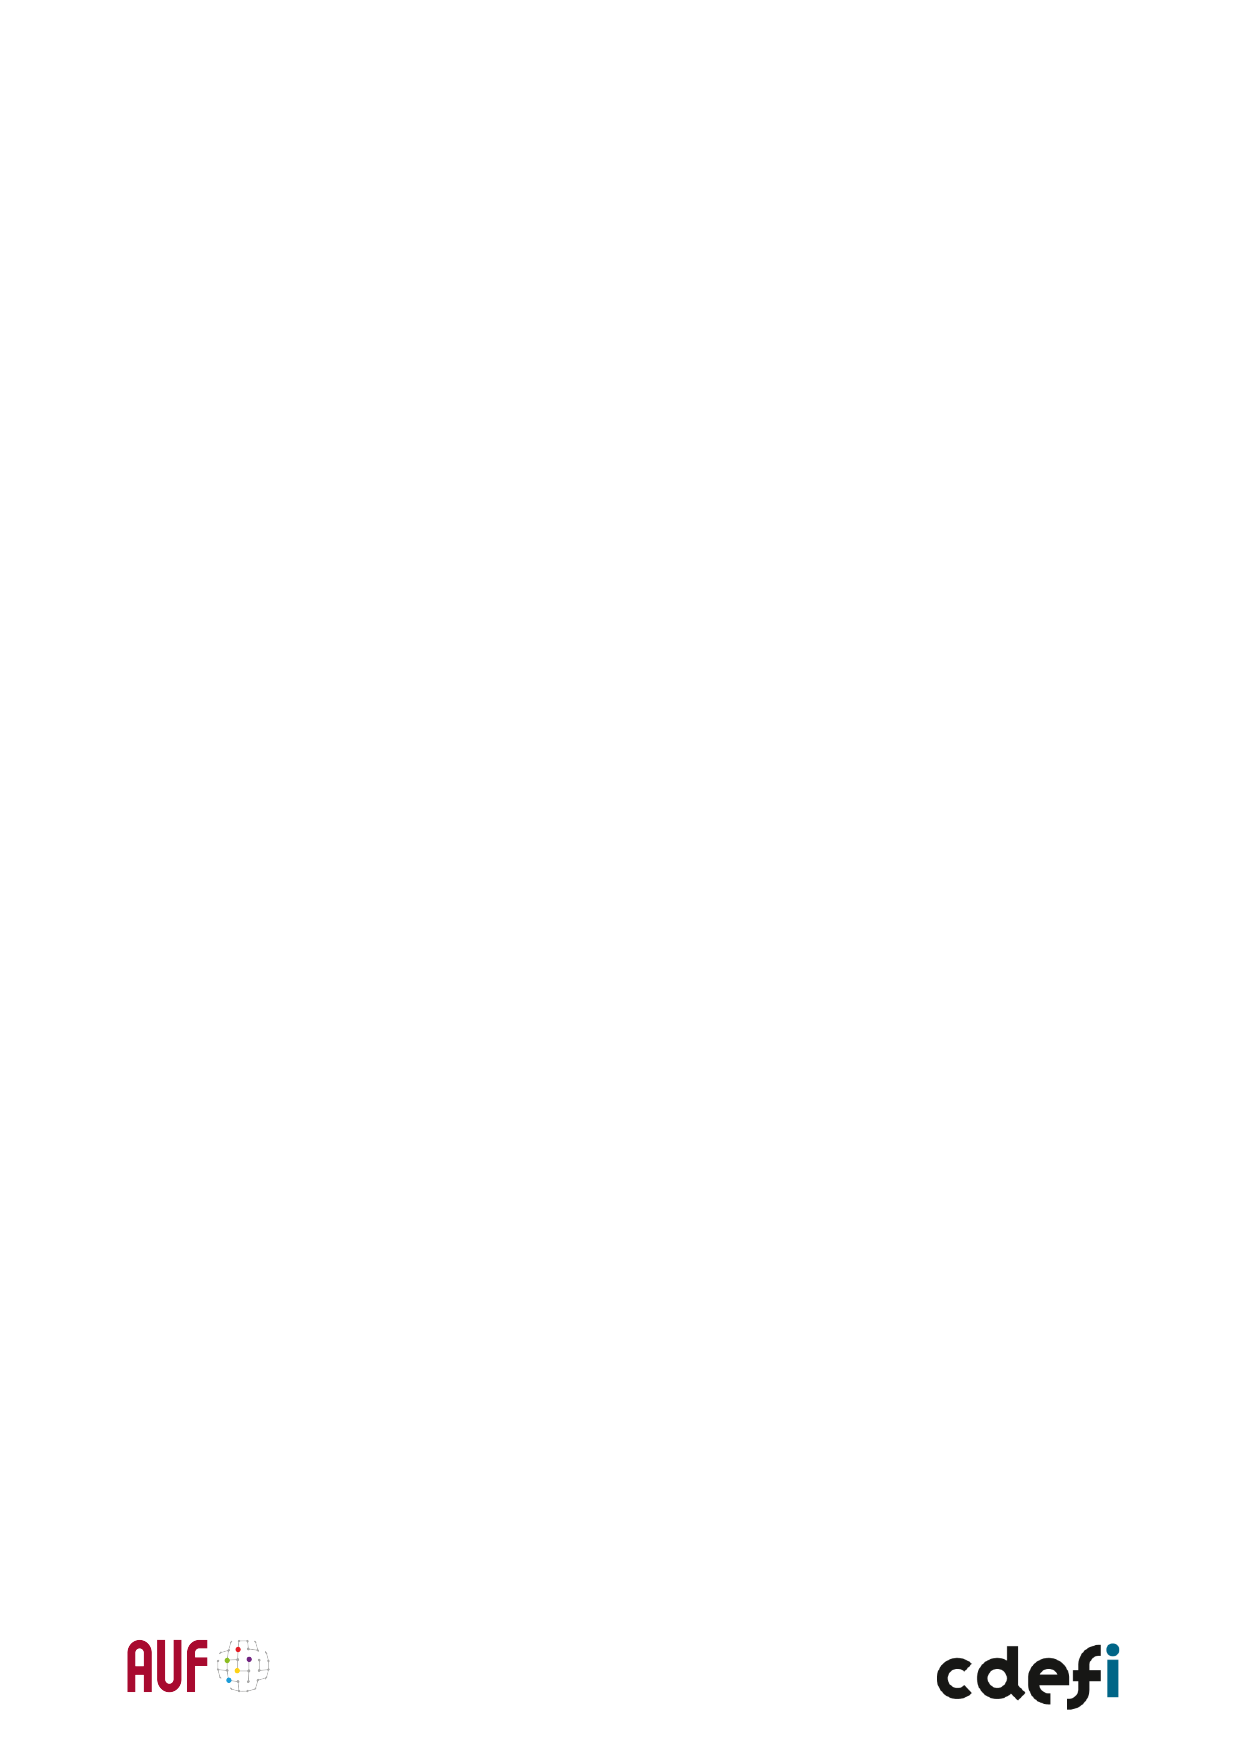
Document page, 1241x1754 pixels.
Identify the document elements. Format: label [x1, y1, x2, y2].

picture [118, 1632, 272, 1698]
picture [933, 1625, 1123, 1727]
